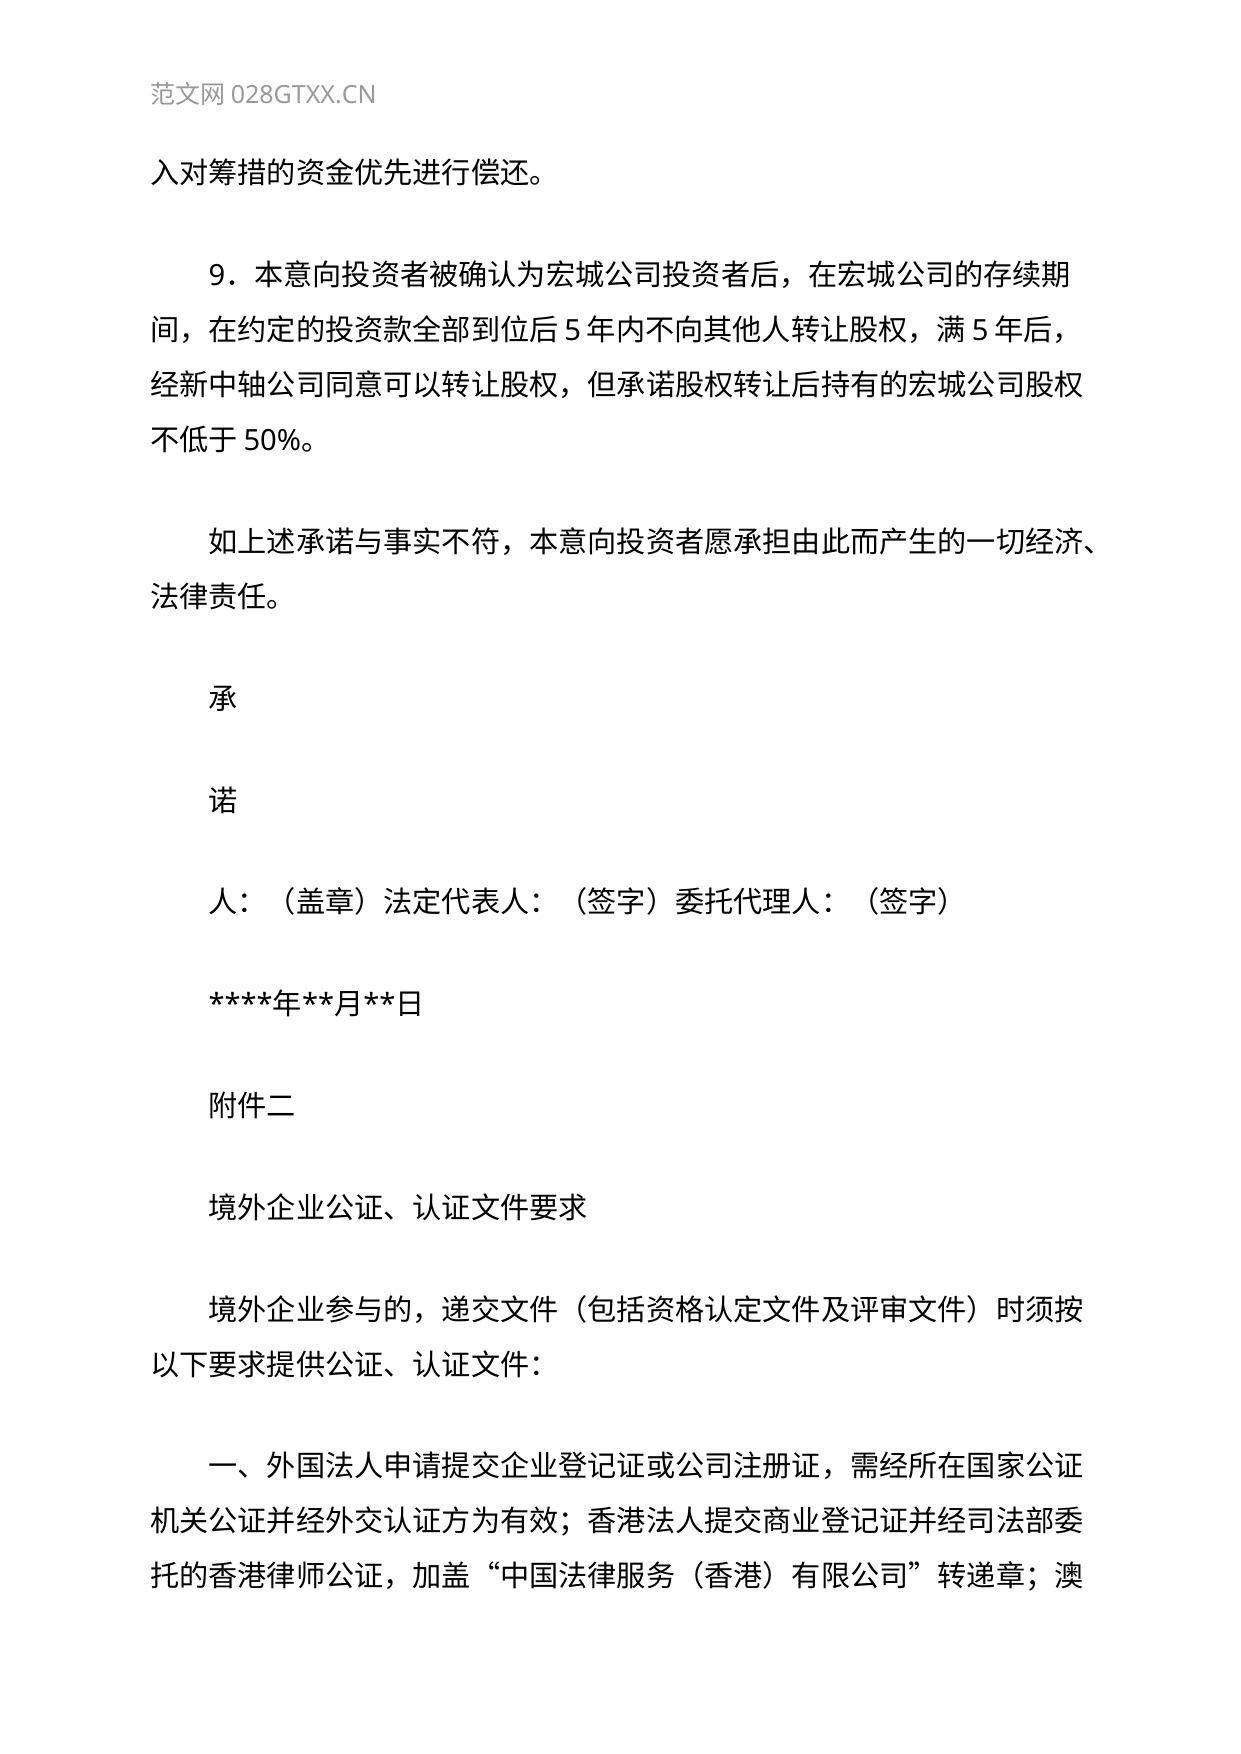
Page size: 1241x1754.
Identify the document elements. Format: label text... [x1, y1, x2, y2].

text 如上述承诺与事实不符，本意向投资者愿承担由此而产生的一切经济、法律责任。 [150, 519, 1090, 616]
text ****年**月**日 [150, 981, 1090, 1023]
text 附件二 [150, 1083, 1090, 1125]
text 诺 [150, 777, 1090, 819]
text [150, 150, 1090, 192]
text 人：（盖章）法定代表人：（签字）委托代理人：（签字） [150, 879, 1090, 921]
text 承 [150, 675, 1090, 718]
text 境外企业参与的，递交文件（包括资格认定文件及评审文件）时须按以下要求提供公证、认证文件： [150, 1286, 1090, 1383]
text 9．本意向投资者被确认为宏城公司投资者后，在宏城公司的存续期间，在约定的投资款全部到位后5年内不向其他人转让股权，满5年后，经新中轴公司同意可以转让股权，但承诺股权转让后持有的宏城公司股权不低于50%。 [150, 252, 1090, 459]
text 境外企业公证、认证文件要求 [150, 1184, 1090, 1227]
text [150, 1443, 1090, 1595]
